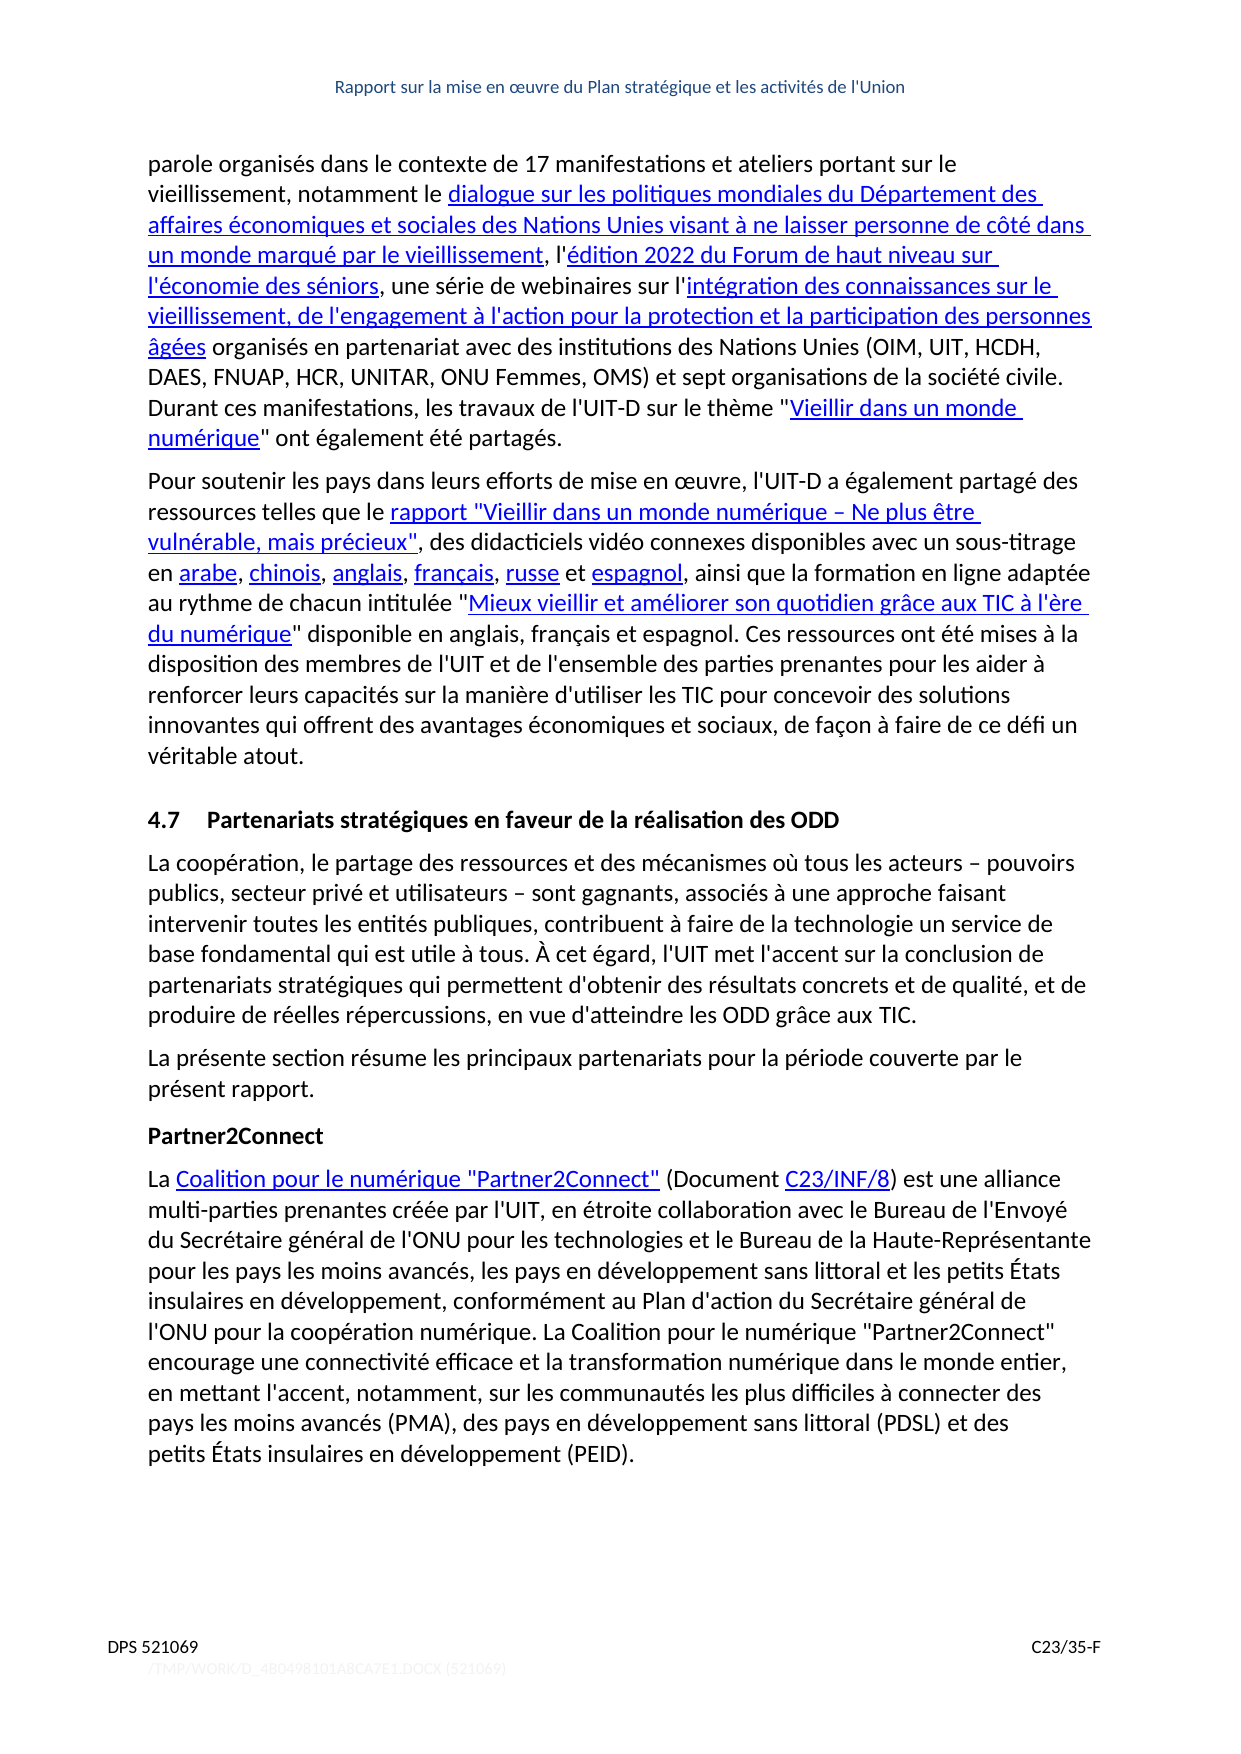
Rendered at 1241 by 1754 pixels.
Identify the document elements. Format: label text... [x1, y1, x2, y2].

text La coopération, le partage des ressources et des mécanismes où tous les acteurs – pouvoirs publics, secteur privé et utilisateurs – sont gagnants, associés à une approche faisant intervenir toutes les entités publiques, contribuent à faire de la technologie un service de base fondamental qui est utile à tous. À cet égard, l'UIT met l'accent sur la conclusion de partenariats stratégiques qui permettent d'obtenir des résultats concrets et de qualité, et de produire de réelles répercussions, en vue d'atteindre les ODD grâce aux TIC. [148, 847, 1092, 1030]
subtitle 4.7 Partenariats stratégiques en faveur de la réalisation des ODD [148, 804, 1092, 834]
text La présente section résume les principaux partenariats pour la période couverte par le présent rapport. [148, 1043, 1092, 1104]
text La Coalition pour le numérique "Partner2Connect" (Document C23/INF/8) est une alliance multi-parties prenantes créée par l'UIT, en étroite collaboration avec le Bureau de l'Envoyé du Secrétaire général de l'ONU pour les technologies et le Bureau de la Haute-Représentante pour les pays les moins avancés, les pays en développement sans littoral et les petits États insulaires en développement, conformément au Plan d'action du Secrétaire général de l'ONU pour la coopération numérique. La Coalition pour le numérique "Partner2Connect" encourage une connectivité efficace et la transformation numérique dans le monde entier, en mettant l'accent, notamment, sur les communautés les plus difficiles à connecter des pays les moins avancés (PMA), des pays en développement sans littoral (PDSL) et des petits États insulaires en développement (PEID). [148, 1163, 1092, 1468]
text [148, 148, 1092, 326]
text Pour soutenir les pays dans leurs efforts de mise en œuvre, l'UIT-D a également partagé des ressources telles que le rapport "Vieillir dans un monde numérique – Ne plus être vulnérable, mais précieux", des didacticiels vidéo connexes disponibles avec un sous-titrage en arabe, chinois, anglais, français, russe et espagnol, ainsi que la formation en ligne adaptée au rythme de chacun intitulée "Mieux vieillir et améliorer son quotidien grâce aux TIC à l'ère du numérique" disponible en anglais, français et espagnol. Ces ressources ont été mises à la disposition des membres de l'UIT et de l'ensemble des parties prenantes pour les aider à renforcer leurs capacités sur la manière d'utiliser les TIC pour concevoir des solutions innovantes qui offrent des avantages économiques et sociaux, de façon à faire de ce défi un véritable atout. [148, 465, 1092, 771]
subtitle Partner2Connect [148, 1120, 1092, 1151]
